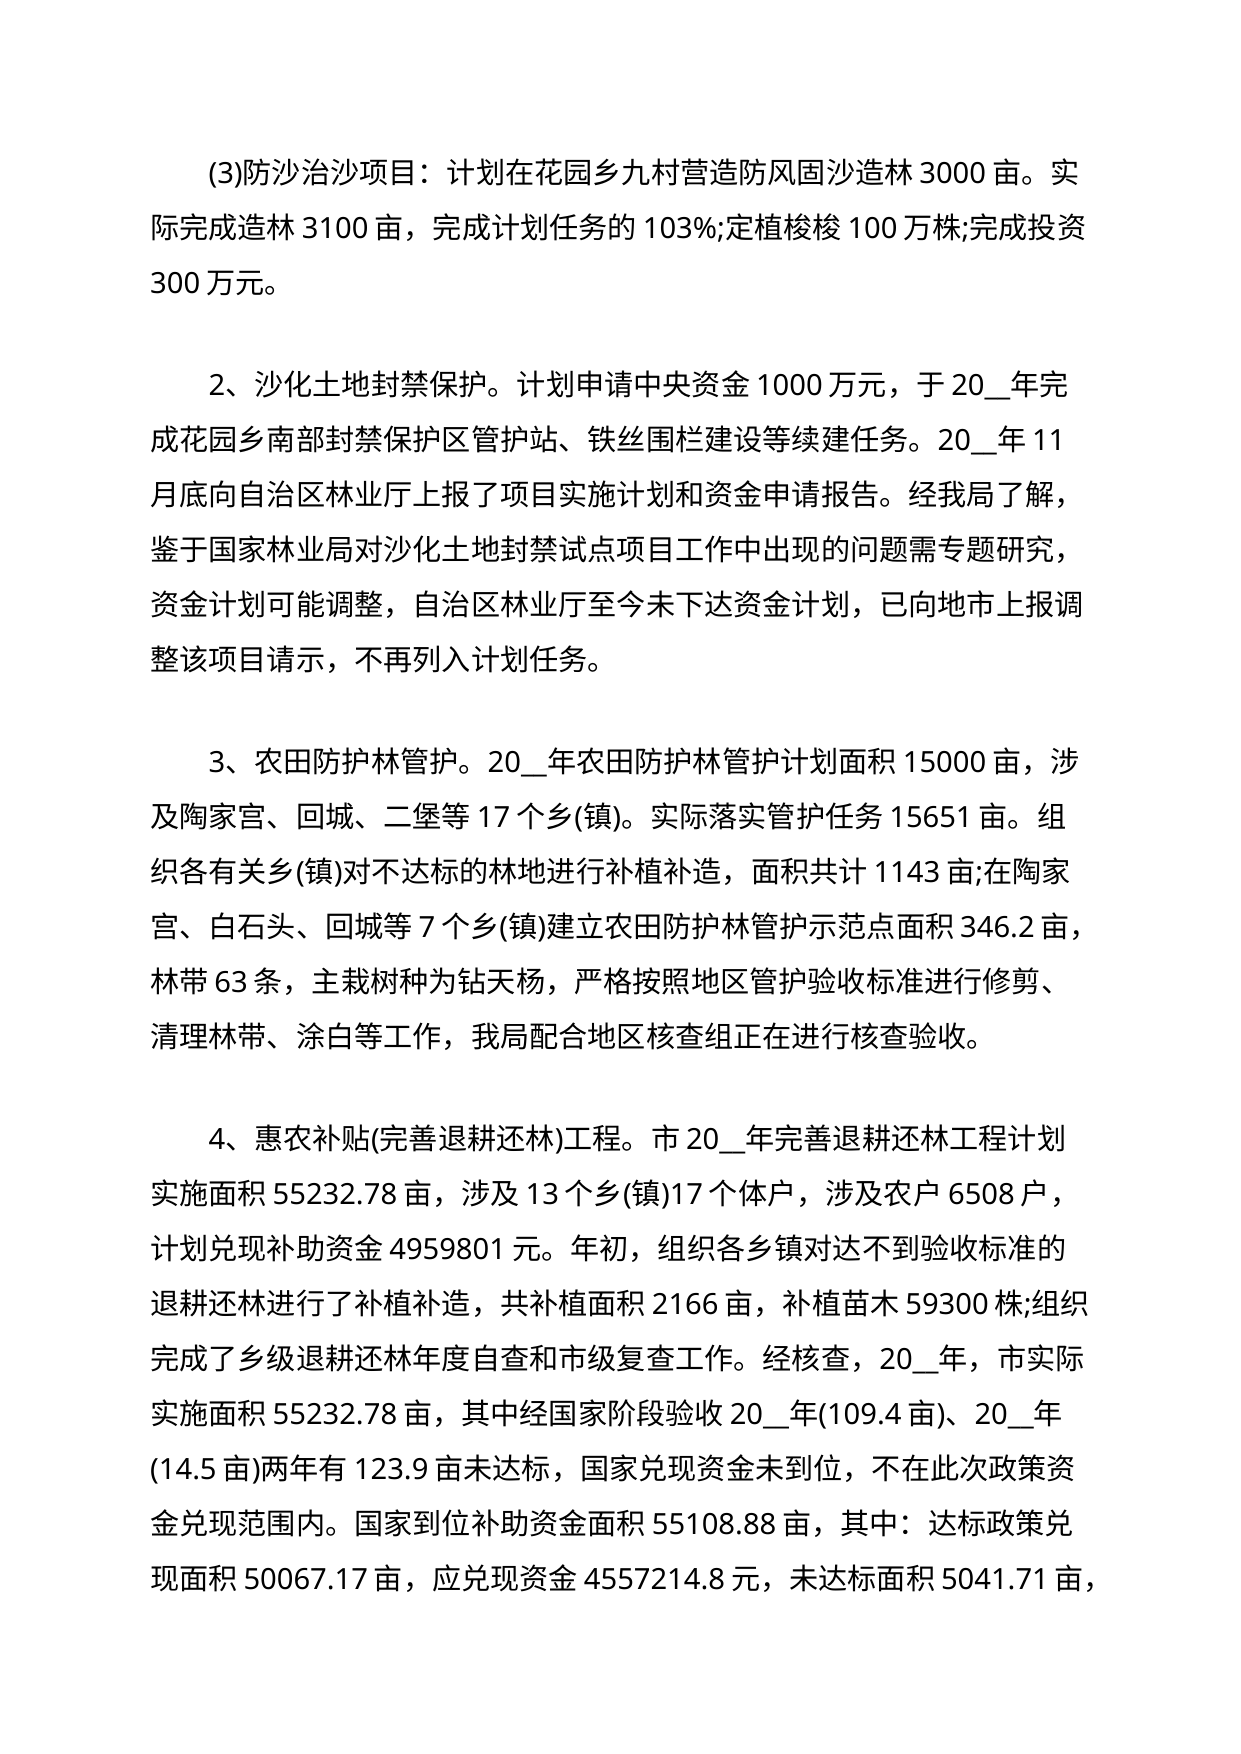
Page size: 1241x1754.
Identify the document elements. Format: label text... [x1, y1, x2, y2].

text 3、农田防护林管护。20__年农田防护林管护计划面积15000亩，涉及陶家宫、回城、二堡等17个乡(镇)。实际落实管护任务15651亩。组织各有关乡(镇)对不达标的林地进行补植补造，面积共计1143亩;在陶家宫、白石头、回城等7个乡(镇)建立农田防护林管护示范点面积346.2亩，林带63条，主栽树种为钻天杨，严格按照地区管护验收标准进行修剪、清理林带、涂白等工作，我局配合地区核查组正在进行核查验收。 [150, 738, 1090, 1056]
text 2、沙化土地封禁保护。计划申请中央资金1000万元，于20__年完成花园乡南部封禁保护区管护站、铁丝围栏建设等续建任务。20__年11月底向自治区林业厅上报了项目实施计划和资金申请报告。经我局了解，鉴于国家林业局对沙化土地封禁试点项目工作中出现的问题需专题研究，资金计划可能调整，自治区林业厅至今未下达资金计划，已向地市上报调整该项目请示，不再列入计划任务。 [150, 362, 1090, 679]
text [150, 1115, 1090, 1598]
text (3)防沙治沙项目：计划在花园乡九村营造防风固沙造林3000亩。实际完成造林3100亩，完成计划任务的103%;定植梭梭100万株;完成投资300万元。 [150, 150, 1090, 302]
